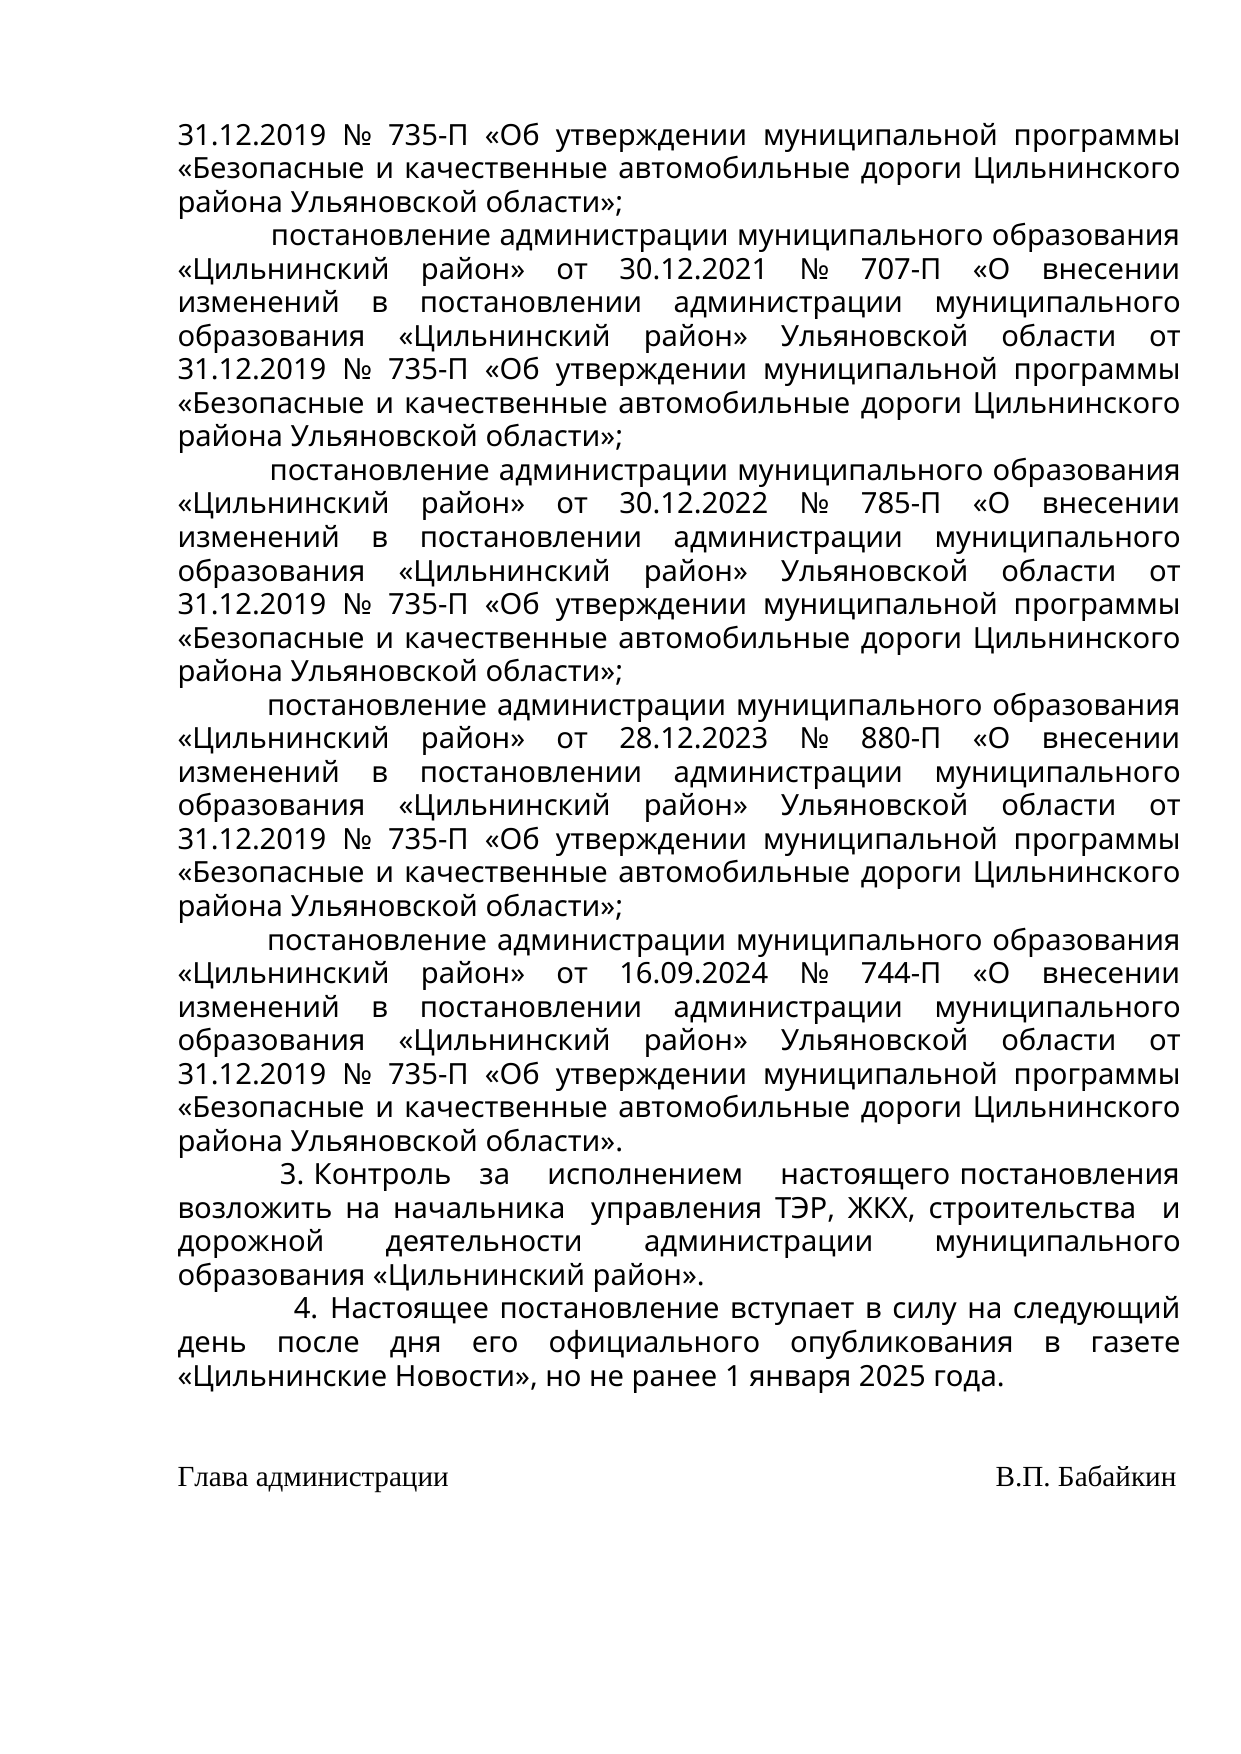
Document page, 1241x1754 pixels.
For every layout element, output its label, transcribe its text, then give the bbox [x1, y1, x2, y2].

text Глава администрации В.П. Бабайкин [177, 1460, 1181, 1493]
text 4. Настоящее постановление вступает в силу на следующий день после дня его официального опубликования в газете «Цильнинские Новости», но не ранее 1 января 2025 года. [177, 1292, 1181, 1393]
text постановление администрации муниципального образования «Цильнинский район» от 16.09.2024 № 744-П «О внесении изменений в постановлении администрации муниципального образования «Цильнинский район» Ульяновской области от 31.12.2019 № 735-П «Об утверждении муниципальной программы «Безопасные и качественные автомобильные дороги Цильнинского района Ульяновской области». [177, 923, 1181, 1158]
text постановление администрации муниципального образования «Цильнинский район» от 28.12.2023 № 880-П «О внесении изменений в постановлении администрации муниципального образования «Цильнинский район» Ульяновской области от 31.12.2019 № 735-П «Об утверждении муниципальной программы «Безопасные и качественные автомобильные дороги Цильнинского района Ульяновской области»; [177, 688, 1181, 923]
text 3. Контроль за исполнением настоящего постановления возложить на начальника управления ТЭР, ЖКХ, строительства и дорожной деятельности администрации муниципального образования «Цильнинский район». [177, 1158, 1181, 1292]
text постановление администрации муниципального образования «Цильнинский район» от 30.12.2021 № 707-П «О внесении изменений в постановлении администрации муниципального образования «Цильнинский район» Ульяновской области от 31.12.2019 № 735-П «Об утверждении муниципальной программы «Безопасные и качественные автомобильные дороги Цильнинского района Ульяновской области»; [177, 219, 1181, 453]
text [177, 118, 1181, 219]
text постановление администрации муниципального образования «Цильнинский район» от 30.12.2022 № 785-П «О внесении изменений в постановлении администрации муниципального образования «Цильнинский район» Ульяновской области от 31.12.2019 № 735-П «Об утверждении муниципальной программы «Безопасные и качественные автомобильные дороги Цильнинского района Ульяновской области»; [177, 453, 1181, 688]
